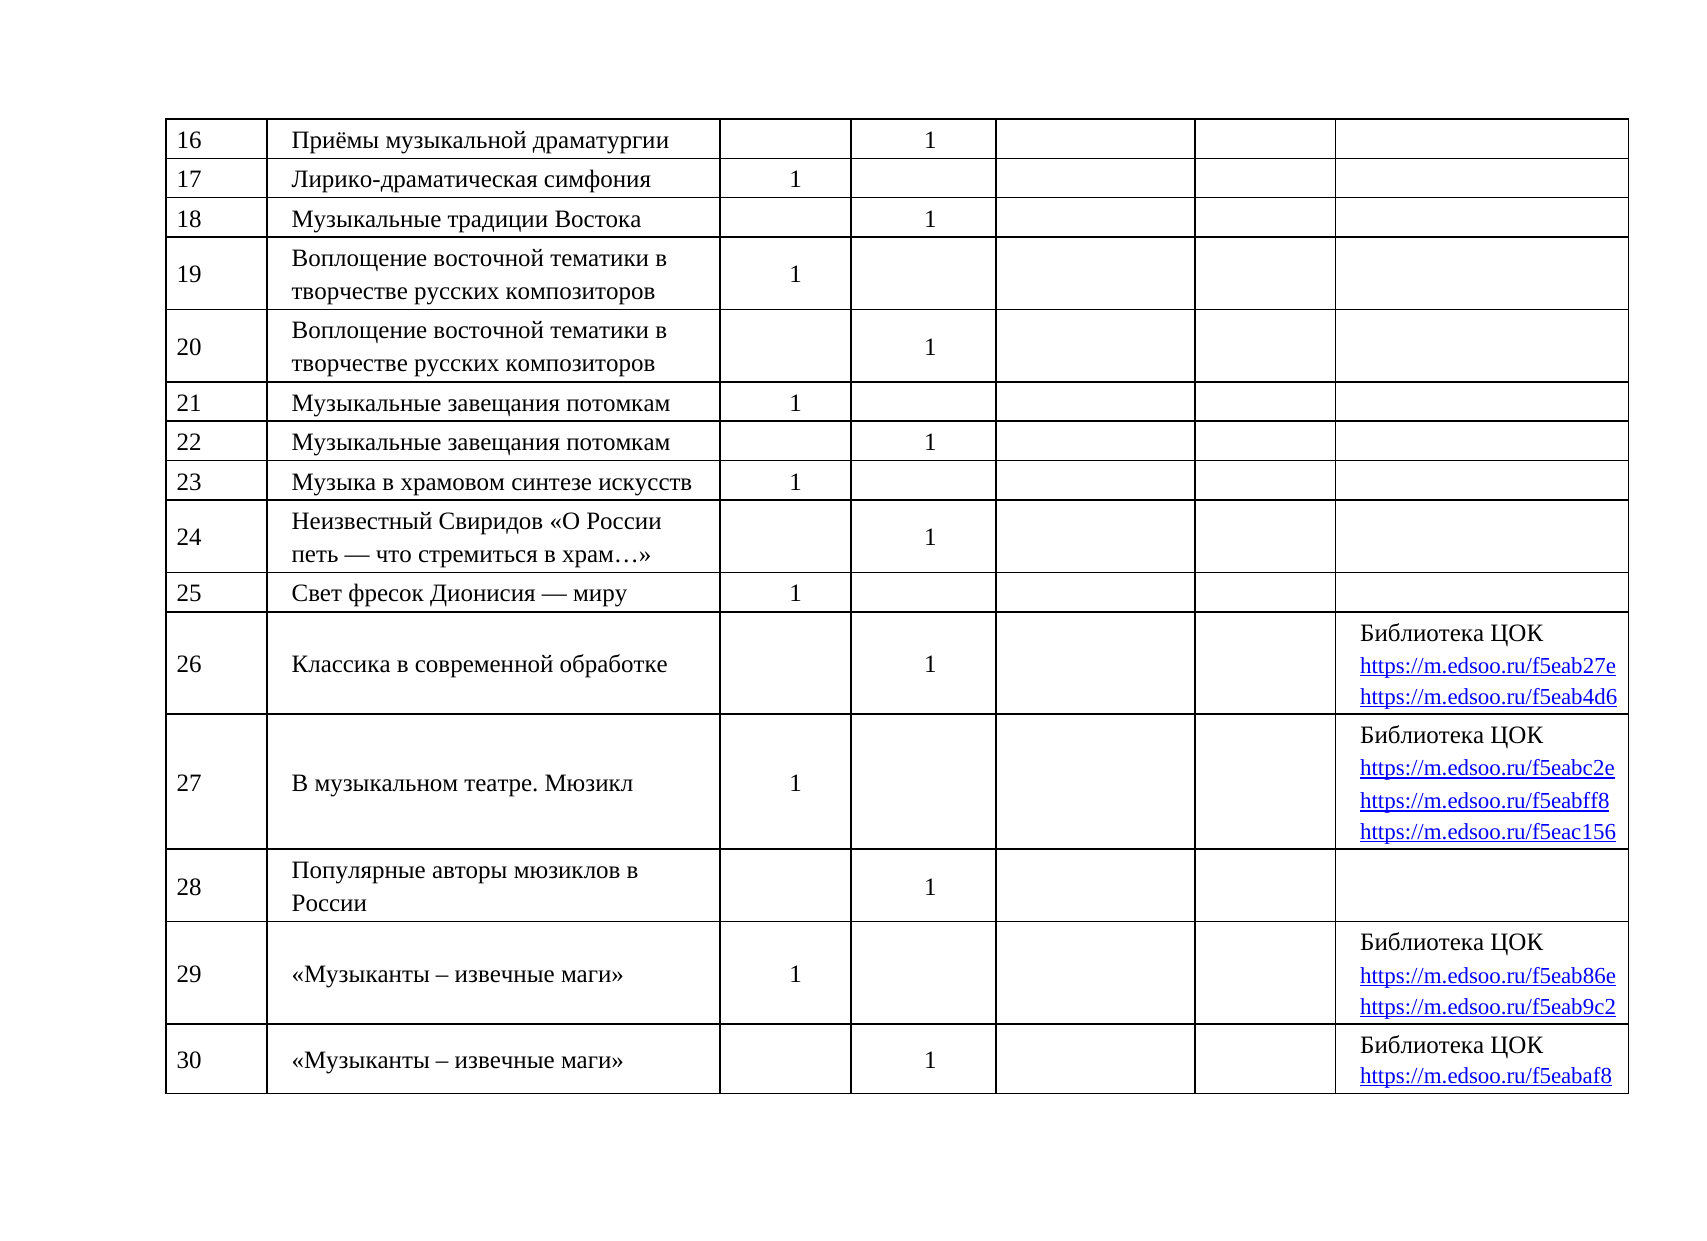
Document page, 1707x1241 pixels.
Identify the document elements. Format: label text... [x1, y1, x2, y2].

table_cell 1 [852, 501, 995, 572]
table_cell [997, 310, 1194, 381]
table_cell 1 [852, 850, 995, 921]
table_cell [997, 613, 1194, 713]
table_cell [1196, 1025, 1335, 1092]
table_cell [721, 120, 850, 157]
table_cell [997, 850, 1194, 921]
table_cell 27 [167, 715, 266, 848]
table_cell [1196, 573, 1335, 611]
table_cell 1 [852, 120, 995, 157]
table_cell 1 [721, 461, 850, 499]
table_cell Музыкальные завещания потомкам [268, 422, 719, 460]
table_cell Библиотека ЦОК https://m.edsoo.ru/f5eabc2e https://m.edsoo.ru/f5eabff8 https://m.edsoo.ru/f5eac156 [1336, 715, 1628, 848]
table_cell 24 [167, 501, 266, 572]
table_cell [1336, 461, 1628, 499]
table_cell «Музыканты – извечные маги» [268, 1025, 719, 1092]
table_cell [997, 922, 1194, 1023]
table_cell [997, 461, 1194, 499]
table_cell [1196, 383, 1335, 420]
table_cell 18 [167, 198, 266, 236]
table_cell [721, 310, 850, 381]
table_cell 1 [852, 310, 995, 381]
table_cell 1 [852, 613, 995, 713]
table_cell [997, 573, 1194, 611]
table_cell [1196, 922, 1335, 1023]
table_cell 25 [167, 573, 266, 611]
table_cell [1336, 120, 1628, 157]
table_cell [1336, 310, 1628, 381]
table_cell [1196, 501, 1335, 572]
table_cell 1 [852, 1025, 995, 1092]
table_cell 16 [167, 120, 266, 157]
table_cell Музыка в храмовом синтезе искусств [268, 461, 719, 499]
table_cell Воплощение восточной тематики в творчестве русских композиторов [268, 310, 719, 381]
table_cell 21 [167, 383, 266, 420]
table_cell [852, 461, 995, 499]
table_cell Библиотека ЦОК https://m.edsoo.ru/f5eabaf8 [1336, 1025, 1628, 1092]
table_cell [997, 159, 1194, 197]
table_cell 1 [721, 238, 850, 309]
table_cell [1196, 422, 1335, 460]
table_cell [721, 850, 850, 921]
table_cell [721, 613, 850, 713]
table_cell [997, 198, 1194, 236]
table_cell 28 [167, 850, 266, 921]
table_cell [721, 501, 850, 572]
table_cell 1 [721, 159, 850, 197]
table_cell [1336, 383, 1628, 420]
table_cell [1336, 573, 1628, 611]
table_cell 1 [721, 573, 850, 611]
table_cell [997, 501, 1194, 572]
table_cell 1 [721, 922, 850, 1023]
table_cell [997, 715, 1194, 848]
table_cell [997, 238, 1194, 309]
table_cell [1336, 198, 1628, 236]
table_cell [1196, 461, 1335, 499]
table_cell [1196, 310, 1335, 381]
table_cell [852, 238, 995, 309]
table_cell [1336, 238, 1628, 309]
table_cell [852, 383, 995, 420]
table_cell 17 [167, 159, 266, 197]
table_cell 20 [167, 310, 266, 381]
table_cell [1196, 159, 1335, 197]
table_cell 29 [167, 922, 266, 1023]
table_cell Лирико-драматическая симфония [268, 159, 719, 197]
table_cell Библиотека ЦОК https://m.edsoo.ru/f5eab86e https://m.edsoo.ru/f5eab9c2 [1336, 922, 1628, 1023]
table_cell [1336, 159, 1628, 197]
table_cell [1196, 850, 1335, 921]
table_cell 22 [167, 422, 266, 460]
table_cell «Музыканты – извечные маги» [268, 922, 719, 1023]
table_cell Музыкальные завещания потомкам [268, 383, 719, 420]
table_cell [1196, 715, 1335, 848]
table_cell 1 [721, 715, 850, 848]
table_cell [1336, 850, 1628, 921]
table_cell Приёмы музыкальной драматургии [268, 120, 719, 157]
table_cell 30 [167, 1025, 266, 1092]
table_cell 26 [167, 613, 266, 713]
table_cell [997, 120, 1194, 157]
table_cell [1196, 613, 1335, 713]
table_cell [997, 383, 1194, 420]
table_cell Музыкальные традиции Востока [268, 198, 719, 236]
table_cell [1196, 198, 1335, 236]
table_cell [852, 159, 995, 197]
table_cell [1196, 238, 1335, 309]
table_cell [721, 422, 850, 460]
table_cell [721, 198, 850, 236]
table_cell [852, 573, 995, 611]
table_cell 19 [167, 238, 266, 309]
table_cell [852, 922, 995, 1023]
table_cell [997, 1025, 1194, 1092]
table_cell Классика в современной обработке [268, 613, 719, 713]
table_cell [1196, 120, 1335, 157]
table_cell 1 [852, 422, 995, 460]
table_cell 1 [721, 383, 850, 420]
table_cell Неизвестный Свиридов «О России петь — что стремиться в храм…» [268, 501, 719, 572]
table_cell [721, 1025, 850, 1092]
table_cell Популярные авторы мюзиклов в России [268, 850, 719, 921]
table_cell [852, 715, 995, 848]
table_cell 23 [167, 461, 266, 499]
table_cell Библиотека ЦОК https://m.edsoo.ru/f5eab27e https://m.edsoo.ru/f5eab4d6 [1336, 613, 1628, 713]
table_cell Свет фресок Дионисия — миру [268, 573, 719, 611]
table_cell [1336, 422, 1628, 460]
table_cell 1 [852, 198, 995, 236]
table_cell В музыкальном театре. Мюзикл [268, 715, 719, 848]
table_cell Воплощение восточной тематики в творчестве русских композиторов [268, 238, 719, 309]
table_cell [1336, 501, 1628, 572]
table_cell [997, 422, 1194, 460]
